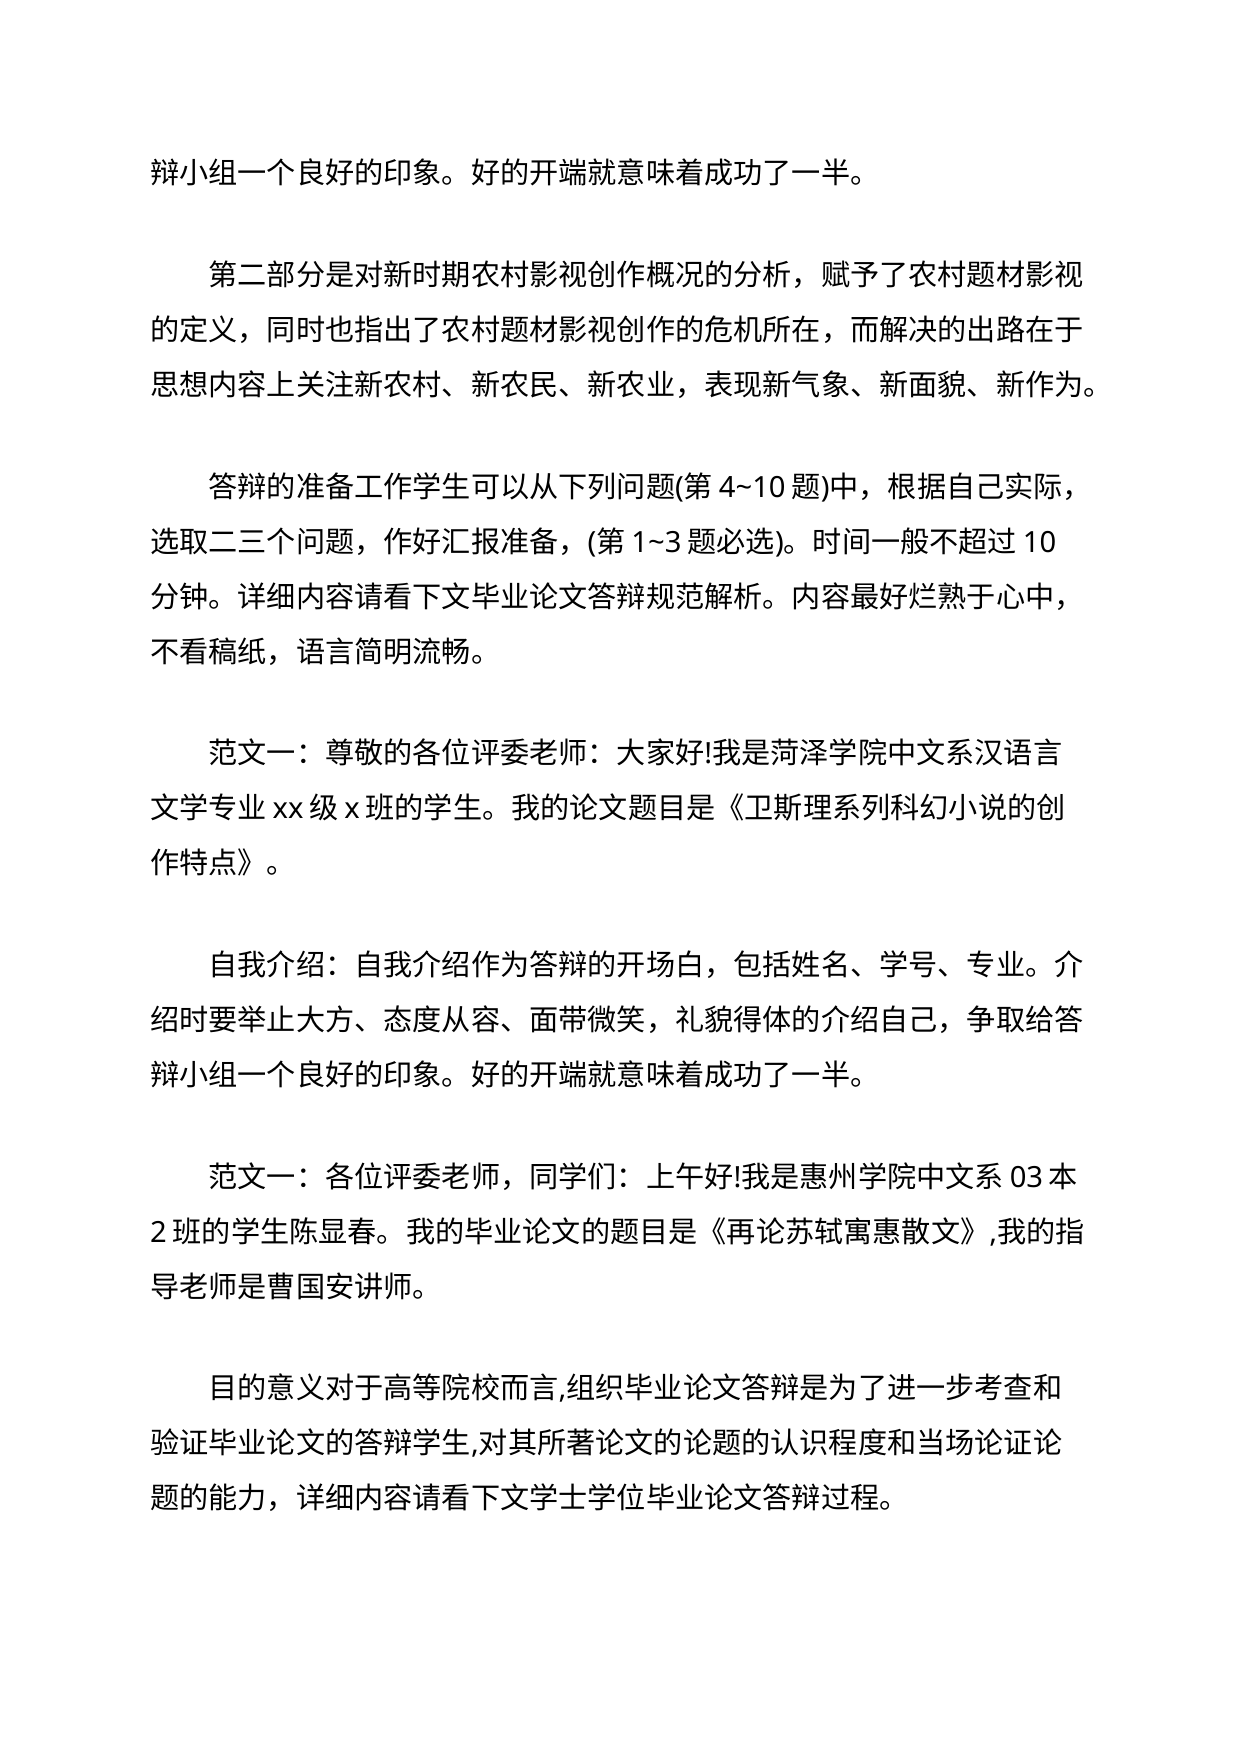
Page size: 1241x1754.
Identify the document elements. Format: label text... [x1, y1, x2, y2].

text 目的意义对于高等院校而言,组织毕业论文答辩是为了进一步考查和验证毕业论文的答辩学生,对其所著论文的论题的认识程度和当场论证论题的能力，详细内容请看下文学士学位毕业论文答辩过程。 [150, 1365, 1090, 1517]
text 第二部分是对新时期农村影视创作概况的分析，赋予了农村题材影视的定义，同时也指出了农村题材影视创作的危机所在，而解决的出路在于思想内容上关注新农村、新农民、新农业，表现新气象、新面貌、新作为。 [150, 252, 1090, 404]
text 范文一：尊敬的各位评委老师：大家好!我是菏泽学院中文系汉语言文学专业xx级x班的学生。我的论文题目是《卫斯理系列科幻小说的创作特点》。 [150, 730, 1090, 882]
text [150, 150, 1090, 192]
text 答辩的准备工作学生可以从下列问题(第4~10题)中，根据自己实际，选取二三个问题，作好汇报准备，(第1~3题必选)。时间一般不超过10分钟。详细内容请看下文毕业论文答辩规范解析。内容最好烂熟于心中，不看稿纸，语言简明流畅。 [150, 463, 1090, 671]
text 范文一：各位评委老师，同学们：上午好!我是惠州学院中文系03本2班的学生陈显春。我的毕业论文的题目是《再论苏轼寓惠散文》,我的指导老师是曹国安讲师。 [150, 1153, 1090, 1306]
text 自我介绍：自我介绍作为答辩的开场白，包括姓名、学号、专业。介绍时要举止大方、态度从容、面带微笑，礼貌得体的介绍自己，争取给答辩小组一个良好的印象。好的开端就意味着成功了一半。 [150, 942, 1090, 1094]
